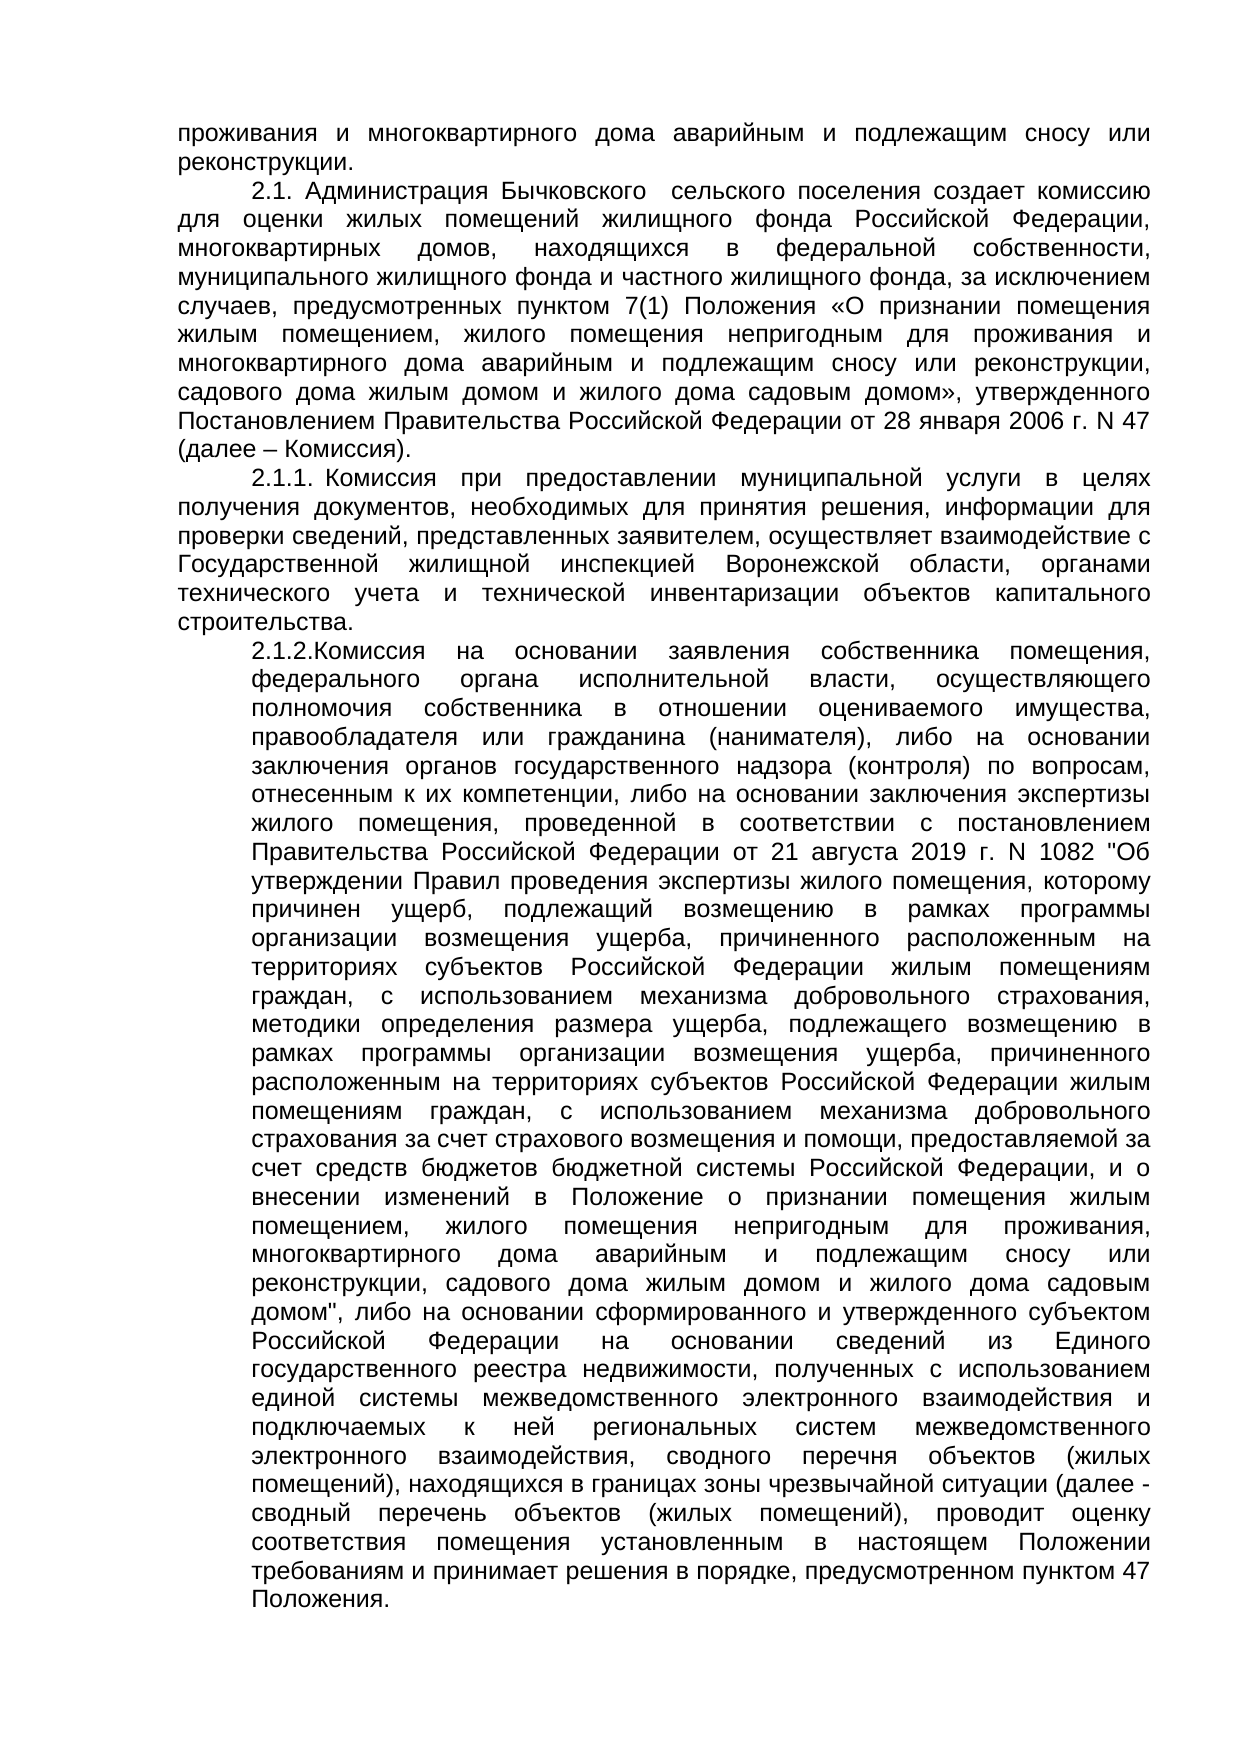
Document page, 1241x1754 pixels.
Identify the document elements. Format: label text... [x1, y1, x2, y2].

text 2.1.2.Комиссия на основании заявления собственника помещения, федерального органа исполнительной власти, осуществляющего полномочия собственника в отношении оцениваемого имущества, правообладателя или гражданина (нанимателя), либо на основании заключения органов государственного надзора (контроля) по вопросам, отнесенным к их компетенции, либо на основании заключения экспертизы жилого помещения, проведенной в соответствии с постановлением Правительства Российской Федерации от 21 августа 2019 г. N 1082 "Об утверждении Правил проведения экспертизы жилого помещения, которому причинен ущерб, подлежащий возмещению в рамках программы организации возмещения ущерба, причиненного расположенным на территориях субъектов Российской Федерации жилым помещениям граждан, с использованием механизма добровольного страхования, методики определения размера ущерба, подлежащего возмещению в рамках программы организации возмещения ущерба, причиненного расположенным на территориях субъектов Российской Федерации жилым помещениям граждан, с использованием механизма добровольного страхования за счет страхового возмещения и помощи, предоставляемой за счет средств бюджетов бюджетной системы Российской Федерации, и о внесении изменений в Положение о признании помещения жилым помещением, жилого помещения непригодным для проживания, многоквартирного дома аварийным и подлежащим сносу или реконструкции, садового дома жилым домом и жилого дома садовым домом", либо на основании сформированного и утвержденного субъектом Российской Федерации на основании сведений из Единого государственного реестра недвижимости, полученных с использованием единой системы межведомственного электронного взаимодействия и подключаемых к ней региональных систем межведомственного электронного взаимодействия, сводного перечня объектов (жилых помещений), находящихся в границах зоны чрезвычайной ситуации (далее - сводный перечень объектов (жилых помещений), проводит оценку соответствия помещения установленным в настоящем Положении требованиям и принимает решения в порядке, предусмотренном пунктом 47 Положения. [251, 636, 1152, 1613]
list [177, 118, 1152, 176]
list Комиссия при предоставлении муниципальной услуги в целях получения документов, необходимых для принятия решения, информации для проверки сведений, представленных заявителем, осуществляет взаимодействие с Государственной жилищной инспекцией Воронежской области, органами технического учета и технической инвентаризации объектов капитального строительства. [177, 463, 1152, 636]
text 2.1. Администрация Бычковского сельского поселения создает комиссию для оценки жилых помещений жилищного фонда Российской Федерации, многоквартирных домов, находящихся в федеральной собственности, муниципального жилищного фонда и частного жилищного фонда, за исключением случаев, предусмотренных пунктом 7(1) Положения «О признании помещения жилым помещением, жилого помещения непригодным для проживания и многоквартирного дома аварийным и подлежащим сносу или реконструкции, садового дома жилым домом и жилого дома садовым домом», утвержденного Постановлением Правительства Российской Федерации от 28 января 2006 г. N 47 (далее – Комиссия). [177, 176, 1152, 463]
